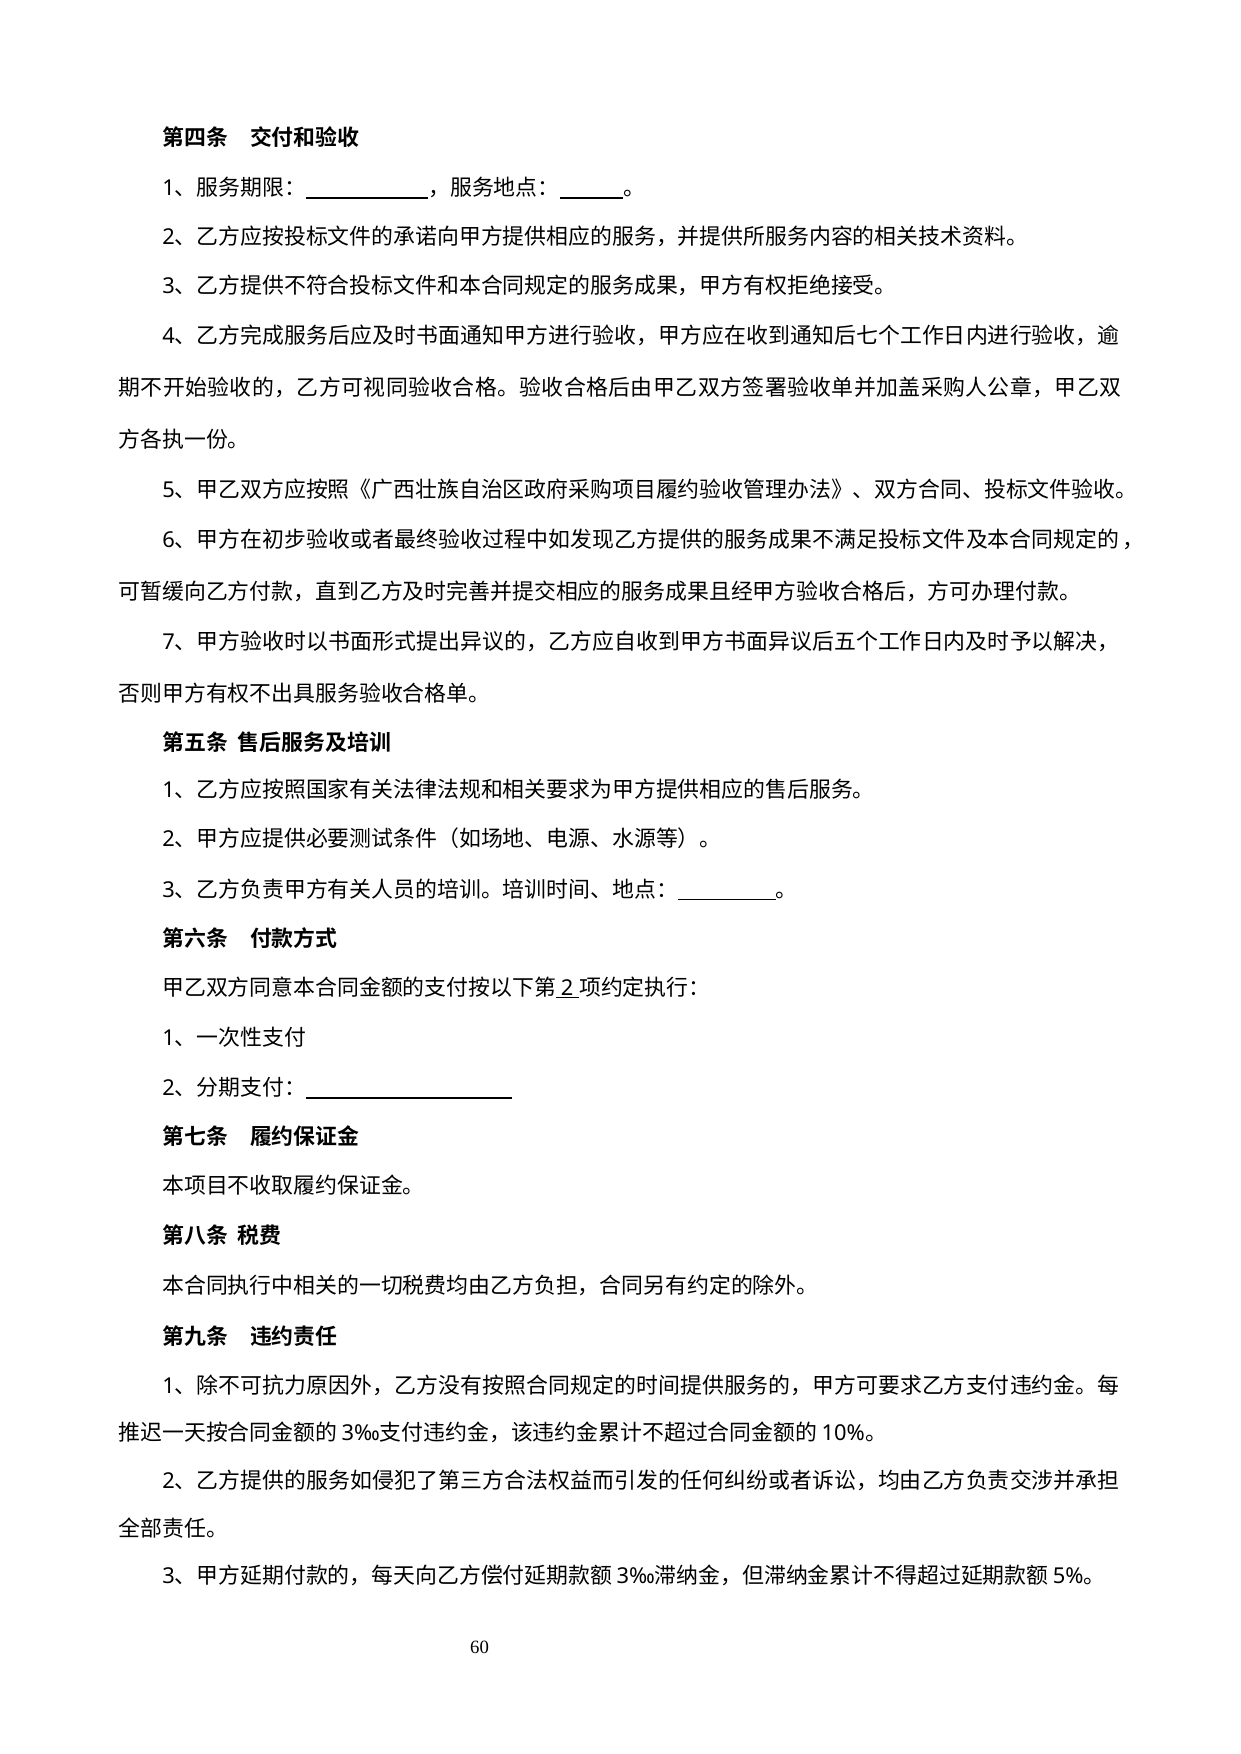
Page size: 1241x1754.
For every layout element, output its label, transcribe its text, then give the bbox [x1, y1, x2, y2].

text 1、除不可抗力原因外，乙方没有按照合同规定的时间提供服务的，甲方可要求乙方支付违约金。每推迟一天按合同金额的3‰支付违约金，该违约金累计不超过合同金额的10%。 [118, 1368, 1122, 1447]
text 1、服务期限： ，服务地点： 。 [118, 169, 1122, 203]
text 6、甲方在初步验收或者最终验收过程中如发现乙方提供的服务成果不满足投标文件及本合同规定的，可暂缓向乙方付款，直到乙方及时完善并提交相应的服务成果且经甲方验收合格后，方可办理付款。 [118, 521, 1122, 607]
text 第九条 违约责任 [118, 1317, 1122, 1352]
text 第七条 履约保证金 [118, 1119, 1122, 1151]
text 第五条 售后服务及培训 [118, 725, 1122, 757]
text 本合同执行中相关的一切税费均由乙方负担，合同另有约定的除外。 [118, 1267, 1122, 1302]
text 第六条 付款方式 [118, 921, 1122, 952]
text 第八条 税费 [118, 1217, 1122, 1251]
text 1、乙方应按照国家有关法律法规和相关要求为甲方提供相应的售后服务。 [118, 772, 1122, 804]
text 3、乙方提供不符合投标文件和本合同规定的服务成果，甲方有权拒绝接受。 [118, 267, 1122, 301]
text 7、甲方验收时以书面形式提出异议的，乙方应自收到甲方书面异议后五个工作日内及时予以解决，否则甲方有权不出具服务验收合格单。 [118, 623, 1122, 709]
text 3、甲方延期付款的，每天向乙方偿付延期款额3‰滞纳金，但滞纳金累计不得超过延期款额5%。 [118, 1558, 1122, 1590]
text 2、乙方应按投标文件的承诺向甲方提供相应的服务，并提供所服务内容的相关技术资料。 [118, 219, 1122, 251]
text 1、一次性支付 [118, 1018, 1122, 1053]
text 本项目不收取履约保证金。 [118, 1167, 1122, 1201]
text 4、乙方完成服务后应及时书面通知甲方进行验收，甲方应在收到通知后七个工作日内进行验收，逾期不开始验收的，乙方可视同验收合格。验收合格后由甲乙双方签署验收单并加盖采购人公章，甲乙双方各执一份。 [118, 317, 1122, 455]
text 3、乙方负责甲方有关人员的培训。培训时间、地点： 。 [118, 870, 1122, 905]
text 2、乙方提供的服务如侵犯了第三方合法权益而引发的任何纠纷或者诉讼，均由乙方负责交涉并承担全部责任。 [118, 1463, 1122, 1542]
text 2、分期支付： [118, 1069, 1122, 1103]
text 5、甲乙双方应按照《广西壮族自治区政府采购项目履约验收管理办法》、双方合同、投标文件验收。 [118, 471, 1122, 505]
text 第四条 交付和验收 [118, 118, 1122, 153]
text 甲乙双方同意本合同金额的支付按以下第 2 项约定执行： [118, 968, 1122, 1003]
text 2、甲方应提供必要测试条件（如场地、电源、水源等）。 [118, 820, 1122, 854]
